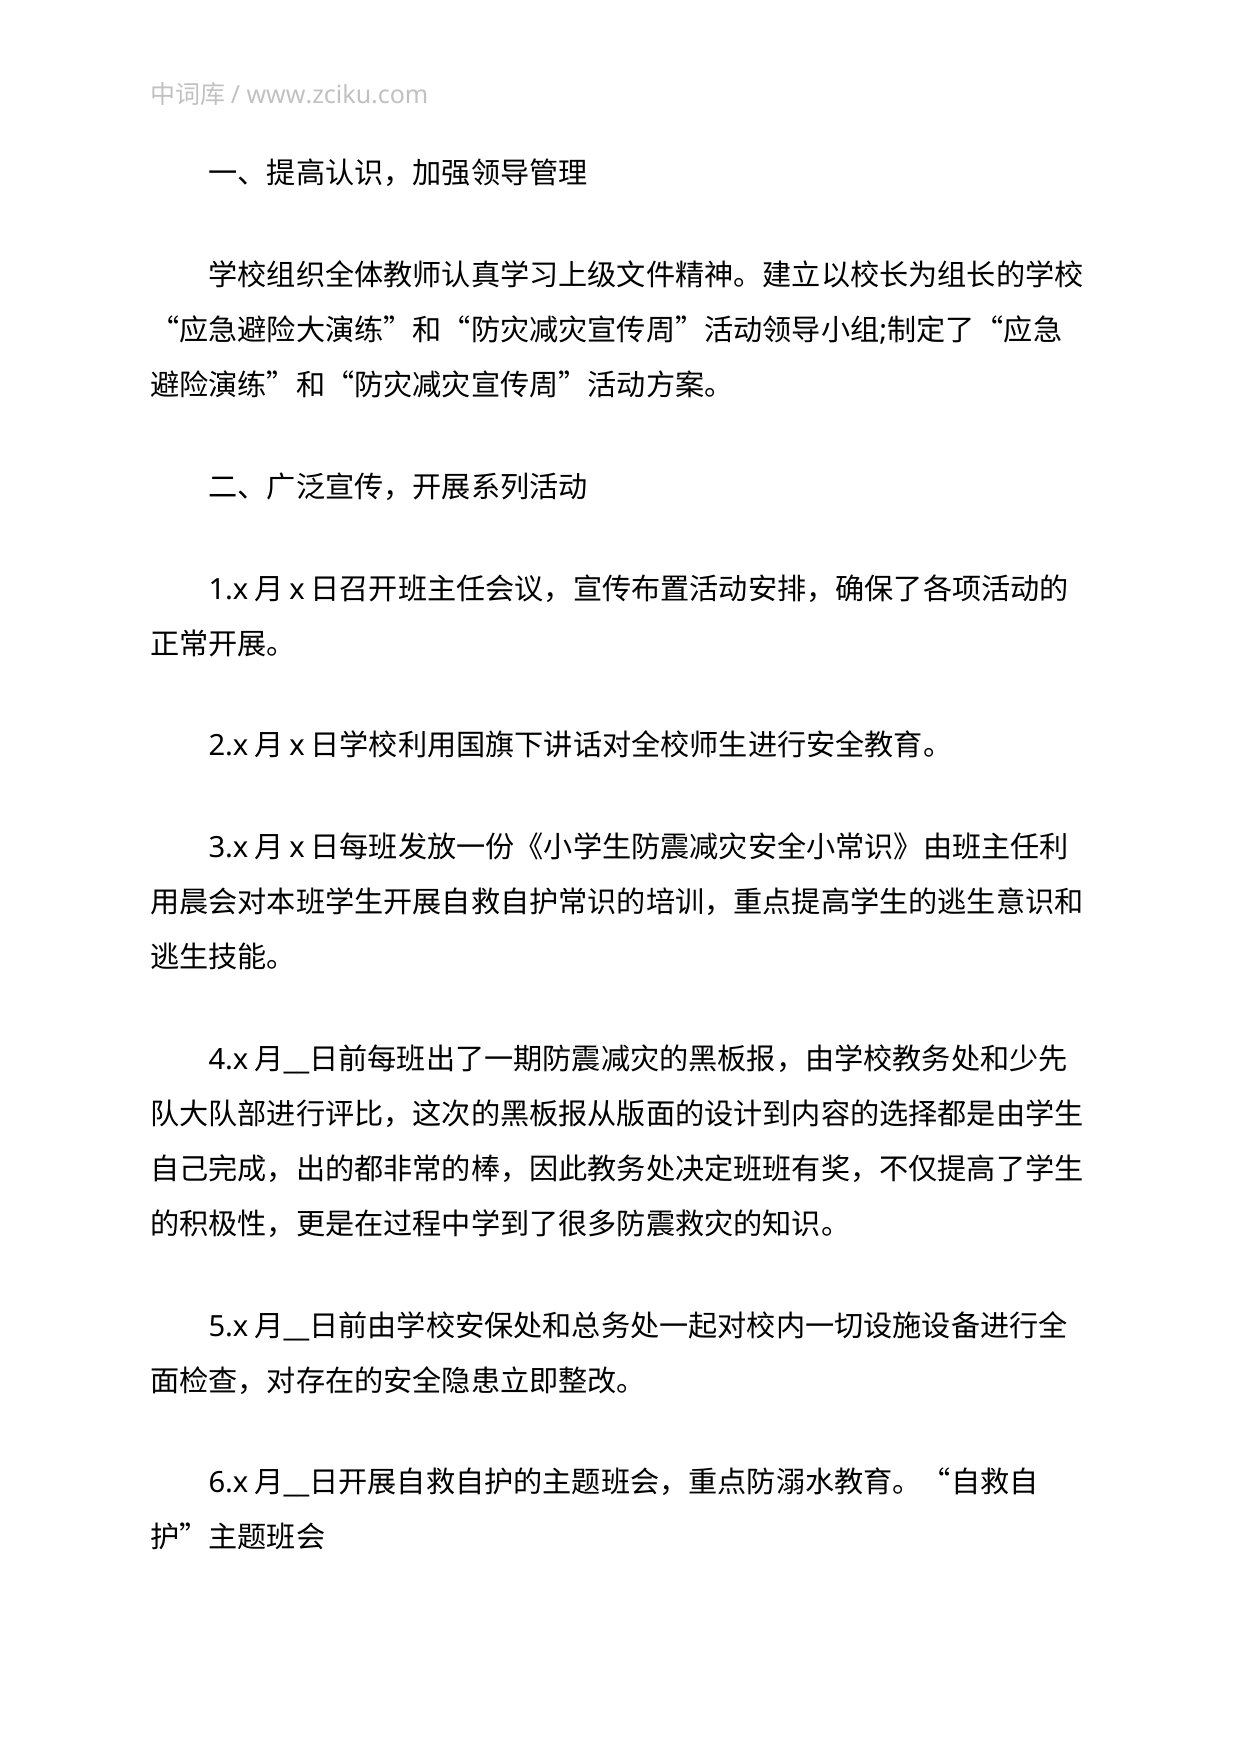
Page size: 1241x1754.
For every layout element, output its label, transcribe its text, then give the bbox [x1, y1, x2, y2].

text 学校组织全体教师认真学习上级文件精神。建立以校长为组长的学校“应急避险大演练”和“防灾减灾宣传周”活动领导小组;制定了“应急避险演练”和“防灾减灾宣传周”活动方案。 [150, 252, 1090, 404]
text 3.x月x日每班发放一份《小学生防震减灾安全小常识》由班主任利用晨会对本班学生开展自救自护常识的培训，重点提高学生的逃生意识和逃生技能。 [150, 824, 1090, 976]
text 2.x月x日学校利用国旗下讲话对全校师生进行安全教育。 [150, 722, 1090, 764]
text 一、提高认识，加强领导管理 [150, 150, 1090, 192]
text 1.x月x日召开班主任会议，宣传布置活动安排，确保了各项活动的正常开展。 [150, 565, 1090, 662]
text 二、广泛宣传，开展系列活动 [150, 463, 1090, 506]
text 5.x月__日前由学校安保处和总务处一起对校内一切设施设备进行全面检查，对存在的安全隐患立即整改。 [150, 1302, 1090, 1399]
text 6.x月__日开展自救自护的主题班会，重点防溺水教育。“自救自护”主题班会 [150, 1459, 1090, 1556]
text 4.x月__日前每班出了一期防震减灾的黑板报，由学校教务处和少先队大队部进行评比，这次的黑板报从版面的设计到内容的选择都是由学生自己完成，出的都非常的棒，因此教务处决定班班有奖，不仅提高了学生的积极性，更是在过程中学到了很多防震救灾的知识。 [150, 1036, 1090, 1243]
